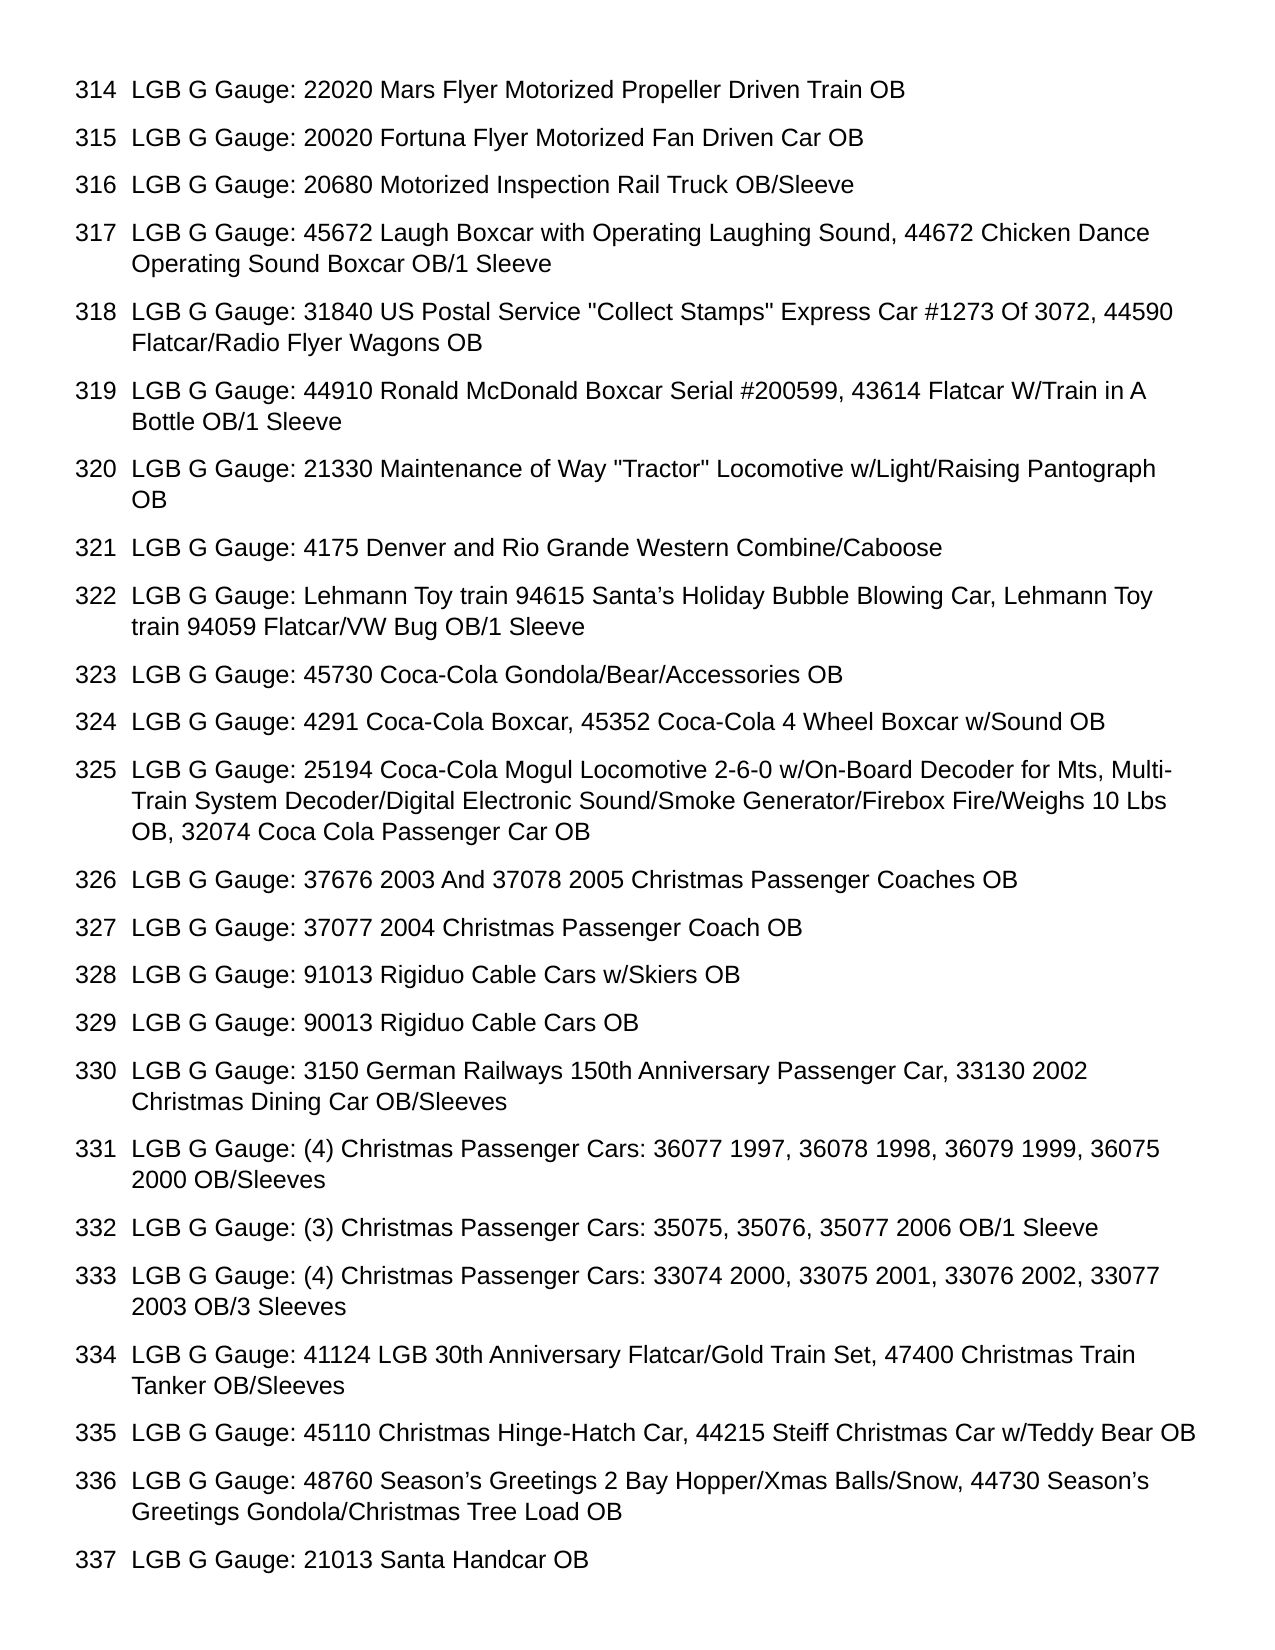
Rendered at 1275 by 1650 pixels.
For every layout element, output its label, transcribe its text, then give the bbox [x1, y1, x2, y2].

text 314 LGB G Gauge: 22020 Mars Flyer Motorized Propeller Driven Train OB [75, 75, 1200, 104]
text 327 LGB G Gauge: 37077 2004 Christmas Passenger Coach OB [75, 912, 1200, 941]
text 323 LGB G Gauge: 45730 Coca-Cola Gondola/Bear/Accessories OB [75, 659, 1200, 688]
text 333 LGB G Gauge: (4) Christmas Passenger Cars: 33074 2000, 33075 2001, 33076 2002, 33077 2003 OB/3 Sleeves [75, 1261, 1200, 1321]
text 328 LGB G Gauge: 91013 Rigiduo Cable Cars w/Skiers OB [75, 960, 1200, 989]
text 331 LGB G Gauge: (4) Christmas Passenger Cars: 36077 1997, 36078 1998, 36079 1999, 36075 2000 OB/Sleeves [75, 1134, 1200, 1194]
text 319 LGB G Gauge: 44910 Ronald McDonald Boxcar Serial #200599, 43614 Flatcar W/Train in A Bottle OB/1 Sleeve [75, 376, 1200, 435]
text 332 LGB G Gauge: (3) Christmas Passenger Cars: 35075, 35076, 35077 2006 OB/1 Sleeve [75, 1213, 1200, 1242]
text 337 LGB G Gauge: 21013 Santa Handcar OB [75, 1545, 1200, 1573]
text 316 LGB G Gauge: 20680 Motorized Inspection Rail Truck OB/Sleeve [75, 170, 1200, 199]
text 317 LGB G Gauge: 45672 Laugh Boxcar with Operating Laughing Sound, 44672 Chicken Dance Operating Sound Boxcar OB/1 Sleeve [75, 218, 1200, 278]
text 330 LGB G Gauge: 3150 German Railways 150th Anniversary Passenger Car, 33130 2002 Christmas Dining Car OB/Sleeves [75, 1056, 1200, 1115]
text 318 LGB G Gauge: 31840 US Postal Service "Collect Stamps" Express Car #1273 Of 3072, 44590 Flatcar/Radio Flyer Wagons OB [75, 297, 1200, 357]
text 335 LGB G Gauge: 45110 Christmas Hinge-Hatch Car, 44215 Steiff Christmas Car w/Teddy Bear OB [75, 1418, 1200, 1447]
text 324 LGB G Gauge: 4291 Coca-Cola Boxcar, 45352 Coca-Cola 4 Wheel Boxcar w/Sound OB [75, 707, 1200, 736]
text 321 LGB G Gauge: 4175 Denver and Rio Grande Western Combine/Caboose [75, 533, 1200, 562]
text 325 LGB G Gauge: 25194 Coca-Cola Mogul Locomotive 2-6-0 w/On-Board Decoder for Mts, Multi-Train System Decoder/Digital Electronic Sound/Smoke Generator/Firebox Fire/Weighs 10 Lbs OB, 32074 Coca Cola Passenger Car OB [75, 755, 1200, 846]
text 336 LGB G Gauge: 48760 Season’s Greetings 2 Bay Hopper/Xmas Balls/Snow, 44730 Season’s Greetings Gondola/Christmas Tree Load OB [75, 1466, 1200, 1526]
text 329 LGB G Gauge: 90013 Rigiduo Cable Cars OB [75, 1008, 1200, 1037]
text 334 LGB G Gauge: 41124 LGB 30th Anniversary Flatcar/Gold Train Set, 47400 Christmas Train Tanker OB/Sleeves [75, 1339, 1200, 1399]
text 320 LGB G Gauge: 21330 Maintenance of Way "Tractor" Locomotive w/Light/Raising Pantograph OB [75, 454, 1200, 514]
text 326 LGB G Gauge: 37676 2003 And 37078 2005 Christmas Passenger Coaches OB [75, 865, 1200, 893]
text 322 LGB G Gauge: Lehmann Toy train 94615 Santa’s Holiday Bubble Blowing Car, Lehmann Toy train 94059 Flatcar/VW Bug OB/1 Sleeve [75, 581, 1200, 641]
text 315 LGB G Gauge: 20020 Fortuna Flyer Motorized Fan Driven Car OB [75, 123, 1200, 151]
